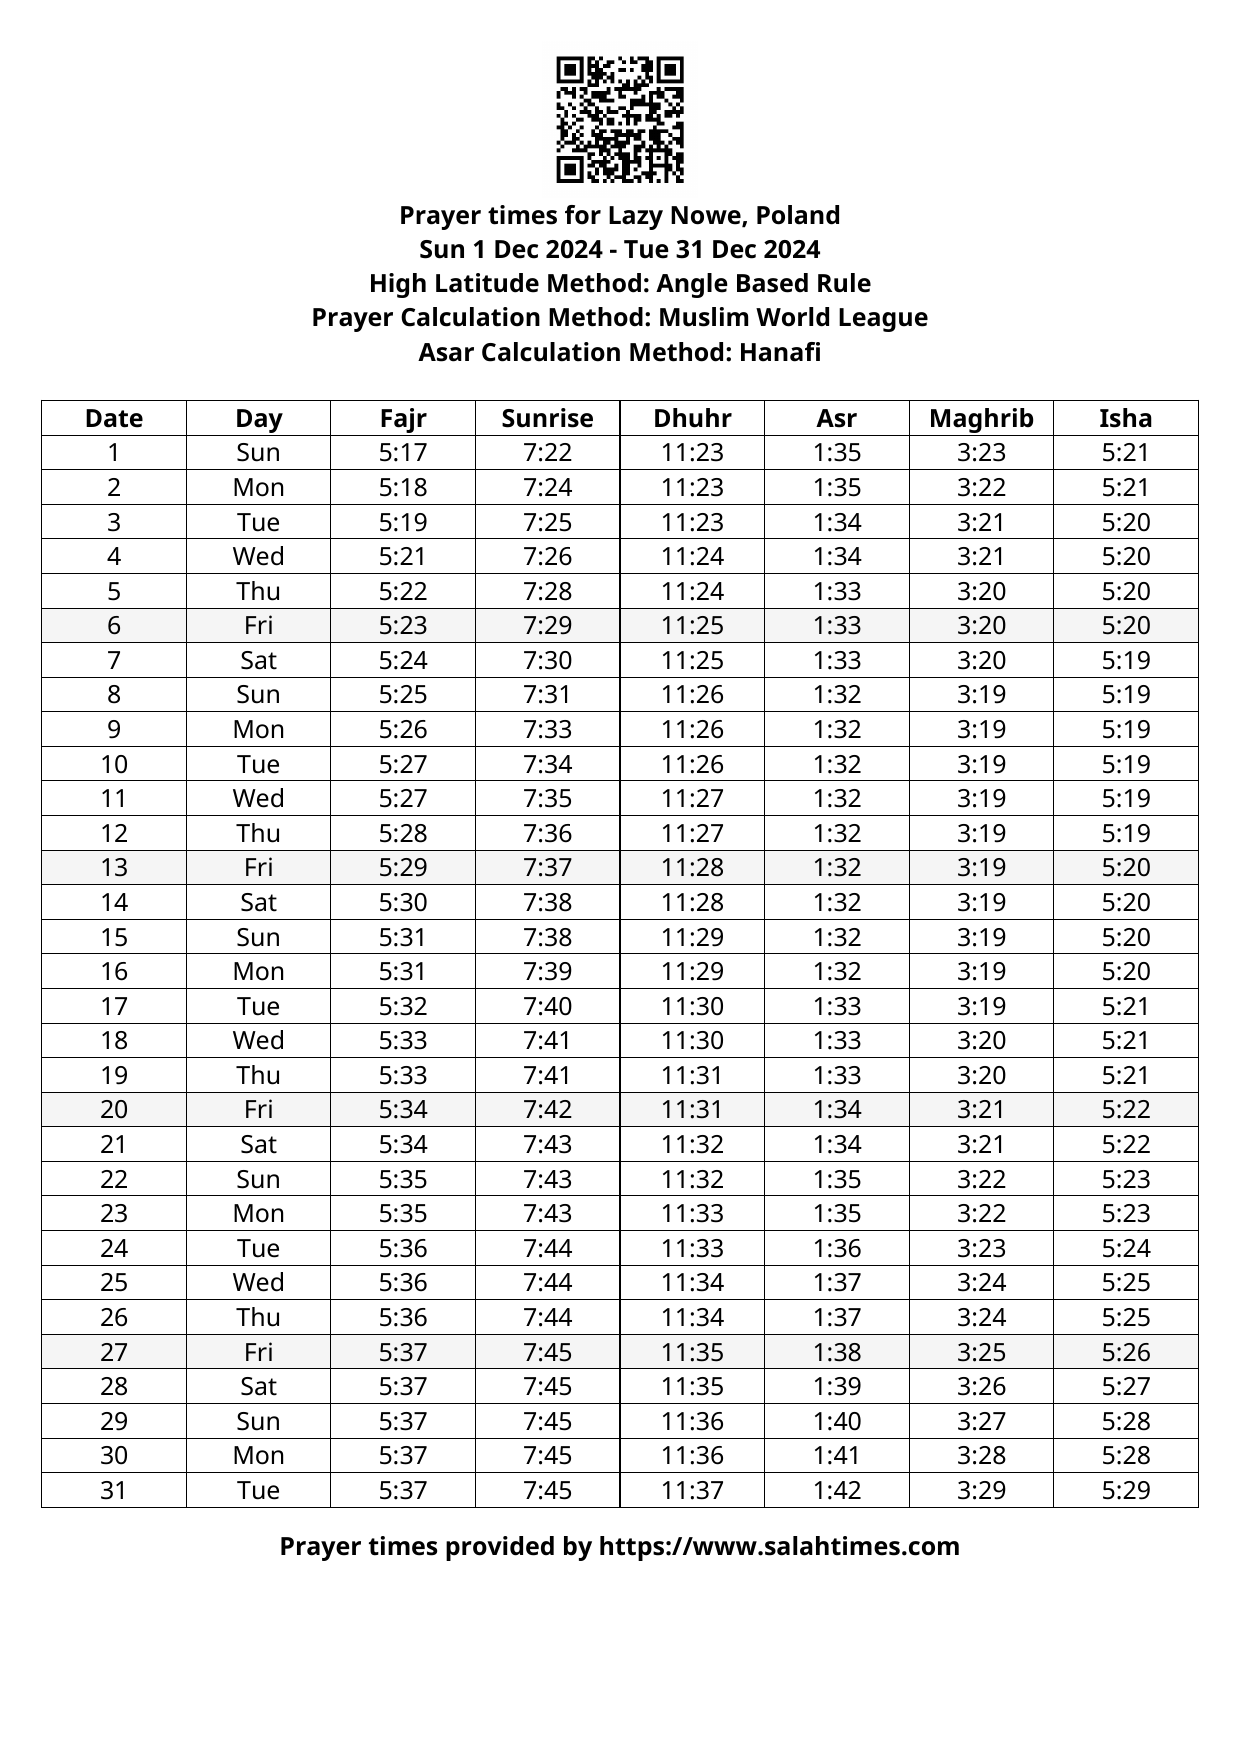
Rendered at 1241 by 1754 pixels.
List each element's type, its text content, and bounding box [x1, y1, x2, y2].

table_cell 3:19 [910, 816, 1053, 849]
table_cell 1:40 [765, 1404, 909, 1437]
table_cell 5:21 [331, 539, 475, 573]
table_cell 26 [42, 1300, 186, 1334]
table_header Fajr [331, 401, 475, 434]
table_cell 22 [42, 1162, 186, 1195]
table_cell 20 [42, 1093, 186, 1126]
table_cell Fri [187, 851, 330, 884]
table_cell 11:26 [621, 678, 764, 711]
table_cell 5:21 [1054, 436, 1198, 469]
table_cell 5:21 [1054, 470, 1198, 504]
table_cell 5:33 [331, 1058, 475, 1092]
table_cell 5:18 [331, 470, 475, 504]
table_cell 5:36 [331, 1266, 475, 1299]
table_cell 5:20 [1054, 954, 1198, 988]
table_cell 3:23 [910, 436, 1053, 469]
table_cell 1:32 [765, 678, 909, 711]
table_cell 11:37 [621, 1473, 764, 1507]
table_cell Mon [187, 1439, 330, 1472]
table_cell 7:44 [476, 1300, 619, 1334]
table_cell Thu [187, 574, 330, 607]
table_cell 5:36 [331, 1231, 475, 1264]
table_cell 3 [42, 505, 186, 538]
table_cell 5:19 [1054, 747, 1198, 780]
table_cell 1:32 [765, 851, 909, 884]
table_cell Thu [187, 816, 330, 849]
table_cell 7:36 [476, 816, 619, 849]
table_cell 11:35 [621, 1335, 764, 1368]
table_cell 5:19 [1054, 712, 1198, 746]
table_cell 11:33 [621, 1196, 764, 1230]
table_cell 5:23 [1054, 1162, 1198, 1195]
table_cell 1:32 [765, 954, 909, 988]
table_cell 5:22 [331, 574, 475, 607]
table_cell Sun [187, 678, 330, 711]
table_cell 7:29 [476, 609, 619, 642]
table_cell 11:36 [621, 1404, 764, 1437]
table_cell 7:30 [476, 643, 619, 677]
table_cell 5:27 [1054, 1369, 1198, 1403]
table_cell 23 [42, 1196, 186, 1230]
table_cell 11:27 [621, 781, 764, 815]
table_cell 5:28 [1054, 1439, 1198, 1472]
table_cell 5:34 [331, 1127, 475, 1161]
table_cell 12 [42, 816, 186, 849]
table_cell 3:24 [910, 1266, 1053, 1299]
table_cell 11:29 [621, 954, 764, 988]
table_cell 14 [42, 885, 186, 919]
table_cell 2 [42, 470, 186, 504]
table_cell 7:45 [476, 1439, 619, 1472]
table_cell 5:37 [331, 1439, 475, 1472]
table_header Asr [765, 401, 909, 434]
table_cell 5:19 [1054, 816, 1198, 849]
table_cell 1:37 [765, 1266, 909, 1299]
table_cell Mon [187, 1196, 330, 1230]
table_cell 1:33 [765, 989, 909, 1022]
table_header Date [42, 401, 186, 434]
table_cell 11:26 [621, 747, 764, 780]
table_cell 5:31 [331, 920, 475, 953]
text Asar Calculation Method: Hanafi [42, 334, 1198, 368]
table_header Dhuhr [621, 401, 764, 434]
table_cell 1:35 [765, 1196, 909, 1230]
table_cell Sat [187, 1127, 330, 1161]
table_cell 11:34 [621, 1266, 764, 1299]
table_cell 4 [42, 539, 186, 573]
table_cell Sun [187, 920, 330, 953]
table_cell 5:22 [1054, 1093, 1198, 1126]
table_cell 3:23 [910, 1231, 1053, 1264]
table_cell 5:19 [1054, 678, 1198, 711]
table_header Day [187, 401, 330, 434]
table_cell 11:32 [621, 1127, 764, 1161]
table_cell Sat [187, 643, 330, 677]
table_cell 7:38 [476, 920, 619, 953]
table_cell 3:24 [910, 1300, 1053, 1334]
table_cell Wed [187, 1024, 330, 1057]
table_cell Tue [187, 747, 330, 780]
table_cell 5:21 [1054, 989, 1198, 1022]
table_cell 5:31 [331, 954, 475, 988]
table_cell 5:32 [331, 989, 475, 1022]
table_header Isha [1054, 401, 1198, 434]
table_cell 10 [42, 747, 186, 780]
table_cell 1:35 [765, 470, 909, 504]
table_cell 30 [42, 1439, 186, 1472]
table_cell 5:20 [1054, 920, 1198, 953]
table_cell 25 [42, 1266, 186, 1299]
table_cell Mon [187, 954, 330, 988]
table_cell 3:19 [910, 954, 1053, 988]
table_cell 1:32 [765, 747, 909, 780]
table_cell 1:34 [765, 1127, 909, 1161]
picture [542, 41, 699, 198]
text Prayer times provided by https://www.salahtimes.com [42, 1528, 1198, 1563]
table_cell 3:19 [910, 989, 1053, 1022]
table_cell 5:20 [1054, 574, 1198, 607]
table_cell 7:45 [476, 1404, 619, 1437]
table_cell 31 [42, 1473, 186, 1507]
table_cell Sun [187, 1162, 330, 1195]
table_cell 7:22 [476, 436, 619, 469]
table_header Sunrise [476, 401, 619, 434]
table_cell 7:37 [476, 851, 619, 884]
table_cell 5:20 [1054, 505, 1198, 538]
table_cell 3:20 [910, 1058, 1053, 1092]
table_cell 7:43 [476, 1196, 619, 1230]
table_cell 11:36 [621, 1439, 764, 1472]
table_cell 7:45 [476, 1369, 619, 1403]
table_cell 11:28 [621, 851, 764, 884]
table_cell 7:34 [476, 747, 619, 780]
table_cell 1:35 [765, 1162, 909, 1195]
table_cell 7:42 [476, 1093, 619, 1126]
table_cell 11:32 [621, 1162, 764, 1195]
table_cell 11:25 [621, 609, 764, 642]
table_cell 3:19 [910, 920, 1053, 953]
table_cell 5:30 [331, 885, 475, 919]
table_cell 7:28 [476, 574, 619, 607]
table_cell Fri [187, 609, 330, 642]
table_cell 5:25 [1054, 1266, 1198, 1299]
table_cell 19 [42, 1058, 186, 1092]
table_cell 3:28 [910, 1439, 1053, 1472]
table_cell 1:34 [765, 1093, 909, 1126]
table_cell 7:38 [476, 885, 619, 919]
table_cell 1:32 [765, 920, 909, 953]
table_cell 1:33 [765, 1024, 909, 1057]
table_cell 17 [42, 989, 186, 1022]
table_cell Mon [187, 470, 330, 504]
table_cell 5:25 [331, 678, 475, 711]
table_cell 3:20 [910, 1024, 1053, 1057]
table_cell 5:27 [331, 747, 475, 780]
table_cell 13 [42, 851, 186, 884]
table_cell 11 [42, 781, 186, 815]
table_cell 1:39 [765, 1369, 909, 1403]
table_cell Wed [187, 781, 330, 815]
table_cell 5:24 [331, 643, 475, 677]
table_cell 5:35 [331, 1162, 475, 1195]
table_cell 3:21 [910, 1127, 1053, 1161]
table_cell 5:26 [1054, 1335, 1198, 1368]
table_cell 7:25 [476, 505, 619, 538]
table_cell 1:34 [765, 539, 909, 573]
table_cell 5:21 [1054, 1058, 1198, 1092]
table_cell 5:26 [331, 712, 475, 746]
table_cell Wed [187, 539, 330, 573]
table_cell 5:37 [331, 1369, 475, 1403]
table_cell 11:23 [621, 505, 764, 538]
table_cell 11:28 [621, 885, 764, 919]
table_cell 27 [42, 1335, 186, 1368]
table_cell 5:37 [331, 1473, 475, 1507]
table_cell 1:37 [765, 1300, 909, 1334]
table_cell 5:27 [331, 781, 475, 815]
table_cell 5:20 [1054, 885, 1198, 919]
table_cell 7:26 [476, 539, 619, 573]
table_cell Thu [187, 1300, 330, 1334]
text Prayer Calculation Method: Muslim World League [42, 300, 1198, 334]
table_cell 1:41 [765, 1439, 909, 1472]
table_cell 5:37 [331, 1335, 475, 1368]
table_cell 3:21 [910, 1093, 1053, 1126]
table_cell Sat [187, 885, 330, 919]
table_cell 11:33 [621, 1231, 764, 1264]
table_header Maghrib [910, 401, 1053, 434]
table_cell 5:20 [1054, 539, 1198, 573]
table_cell 5:20 [1054, 851, 1198, 884]
table_cell Fri [187, 1093, 330, 1126]
table_cell 11:30 [621, 989, 764, 1022]
table_cell 7:40 [476, 989, 619, 1022]
table_cell 11:25 [621, 643, 764, 677]
table_cell 24 [42, 1231, 186, 1264]
table_cell 5:23 [1054, 1196, 1198, 1230]
table_cell 5:19 [1054, 643, 1198, 677]
table_cell 7:45 [476, 1473, 619, 1507]
table_cell 3:22 [910, 470, 1053, 504]
table_cell 5:34 [331, 1093, 475, 1126]
table_cell 7:39 [476, 954, 619, 988]
table_cell 3:22 [910, 1196, 1053, 1230]
table_cell Sat [187, 1369, 330, 1403]
table_cell 3:19 [910, 747, 1053, 780]
table_cell 9 [42, 712, 186, 746]
table_cell 5:19 [331, 505, 475, 538]
table_cell Tue [187, 1231, 330, 1264]
table_cell 7:41 [476, 1058, 619, 1092]
table_cell 11:29 [621, 920, 764, 953]
table_cell 18 [42, 1024, 186, 1057]
table_cell 7:41 [476, 1024, 619, 1057]
table_cell 5:24 [1054, 1231, 1198, 1264]
table_cell 7:43 [476, 1127, 619, 1161]
table_cell 7:44 [476, 1266, 619, 1299]
table_cell 11:23 [621, 470, 764, 504]
table_cell 5:21 [1054, 1024, 1198, 1057]
table_cell 6 [42, 609, 186, 642]
table_cell 3:22 [910, 1162, 1053, 1195]
table_cell 11:35 [621, 1369, 764, 1403]
table_cell 3:29 [910, 1473, 1053, 1507]
table_cell 3:19 [910, 885, 1053, 919]
table_cell 1:33 [765, 609, 909, 642]
table_cell 3:20 [910, 574, 1053, 607]
table_cell 3:20 [910, 643, 1053, 677]
table_cell 11:30 [621, 1024, 764, 1057]
table_cell 5:22 [1054, 1127, 1198, 1161]
table_cell 29 [42, 1404, 186, 1437]
table_cell Tue [187, 1473, 330, 1507]
table_cell 5:37 [331, 1404, 475, 1437]
table_cell 1:36 [765, 1231, 909, 1264]
table_cell Sun [187, 1404, 330, 1437]
table_cell 1:32 [765, 781, 909, 815]
table_cell 3:27 [910, 1404, 1053, 1437]
table_cell 1:42 [765, 1473, 909, 1507]
table_cell Thu [187, 1058, 330, 1092]
table_cell 1:33 [765, 574, 909, 607]
table_cell 5 [42, 574, 186, 607]
table_cell 1 [42, 436, 186, 469]
table_cell 5:29 [331, 851, 475, 884]
table_cell 1:35 [765, 436, 909, 469]
table_cell 1:32 [765, 885, 909, 919]
table_cell 3:19 [910, 781, 1053, 815]
table_cell 1:32 [765, 816, 909, 849]
table_cell 11:26 [621, 712, 764, 746]
table_cell 8 [42, 678, 186, 711]
table_cell 3:21 [910, 539, 1053, 573]
table_cell 3:19 [910, 712, 1053, 746]
table_cell 1:38 [765, 1335, 909, 1368]
table_cell 16 [42, 954, 186, 988]
table_cell 11:24 [621, 539, 764, 573]
table_cell 15 [42, 920, 186, 953]
table_cell 5:35 [331, 1196, 475, 1230]
table_cell 1:33 [765, 1058, 909, 1092]
table_cell 11:23 [621, 436, 764, 469]
table_cell 11:31 [621, 1058, 764, 1092]
table_cell 11:34 [621, 1300, 764, 1334]
table_cell 5:36 [331, 1300, 475, 1334]
table_cell 5:20 [1054, 609, 1198, 642]
table_cell 3:20 [910, 609, 1053, 642]
table_cell 11:31 [621, 1093, 764, 1126]
table_cell 7 [42, 643, 186, 677]
table_cell 5:17 [331, 436, 475, 469]
table_cell 11:27 [621, 816, 764, 849]
table_cell 3:25 [910, 1335, 1053, 1368]
table_cell 7:44 [476, 1231, 619, 1264]
table_cell 5:33 [331, 1024, 475, 1057]
table_cell 3:21 [910, 505, 1053, 538]
table_cell Tue [187, 505, 330, 538]
table_cell 7:31 [476, 678, 619, 711]
table_cell 7:24 [476, 470, 619, 504]
table_cell Wed [187, 1266, 330, 1299]
table_cell 3:19 [910, 678, 1053, 711]
table_cell 5:25 [1054, 1300, 1198, 1334]
table_cell 1:34 [765, 505, 909, 538]
table_cell 5:29 [1054, 1473, 1198, 1507]
text Prayer times for Lazy Nowe, Poland [42, 198, 1198, 232]
table_cell 11:24 [621, 574, 764, 607]
table_cell 5:28 [1054, 1404, 1198, 1437]
table_cell Fri [187, 1335, 330, 1368]
text Sun 1 Dec 2024 - Tue 31 Dec 2024 [42, 232, 1198, 266]
table_cell Tue [187, 989, 330, 1022]
table_cell 1:33 [765, 643, 909, 677]
table_cell 7:45 [476, 1335, 619, 1368]
table_cell 28 [42, 1369, 186, 1403]
table_cell 3:26 [910, 1369, 1053, 1403]
table_cell 1:32 [765, 712, 909, 746]
table_cell 7:33 [476, 712, 619, 746]
text High Latitude Method: Angle Based Rule [42, 266, 1198, 300]
table_cell Sun [187, 436, 330, 469]
table_cell 5:19 [1054, 781, 1198, 815]
table_cell Mon [187, 712, 330, 746]
table_cell 7:43 [476, 1162, 619, 1195]
table_cell 5:23 [331, 609, 475, 642]
table_cell 5:28 [331, 816, 475, 849]
table_cell 21 [42, 1127, 186, 1161]
table_cell 7:35 [476, 781, 619, 815]
table_cell 3:19 [910, 851, 1053, 884]
